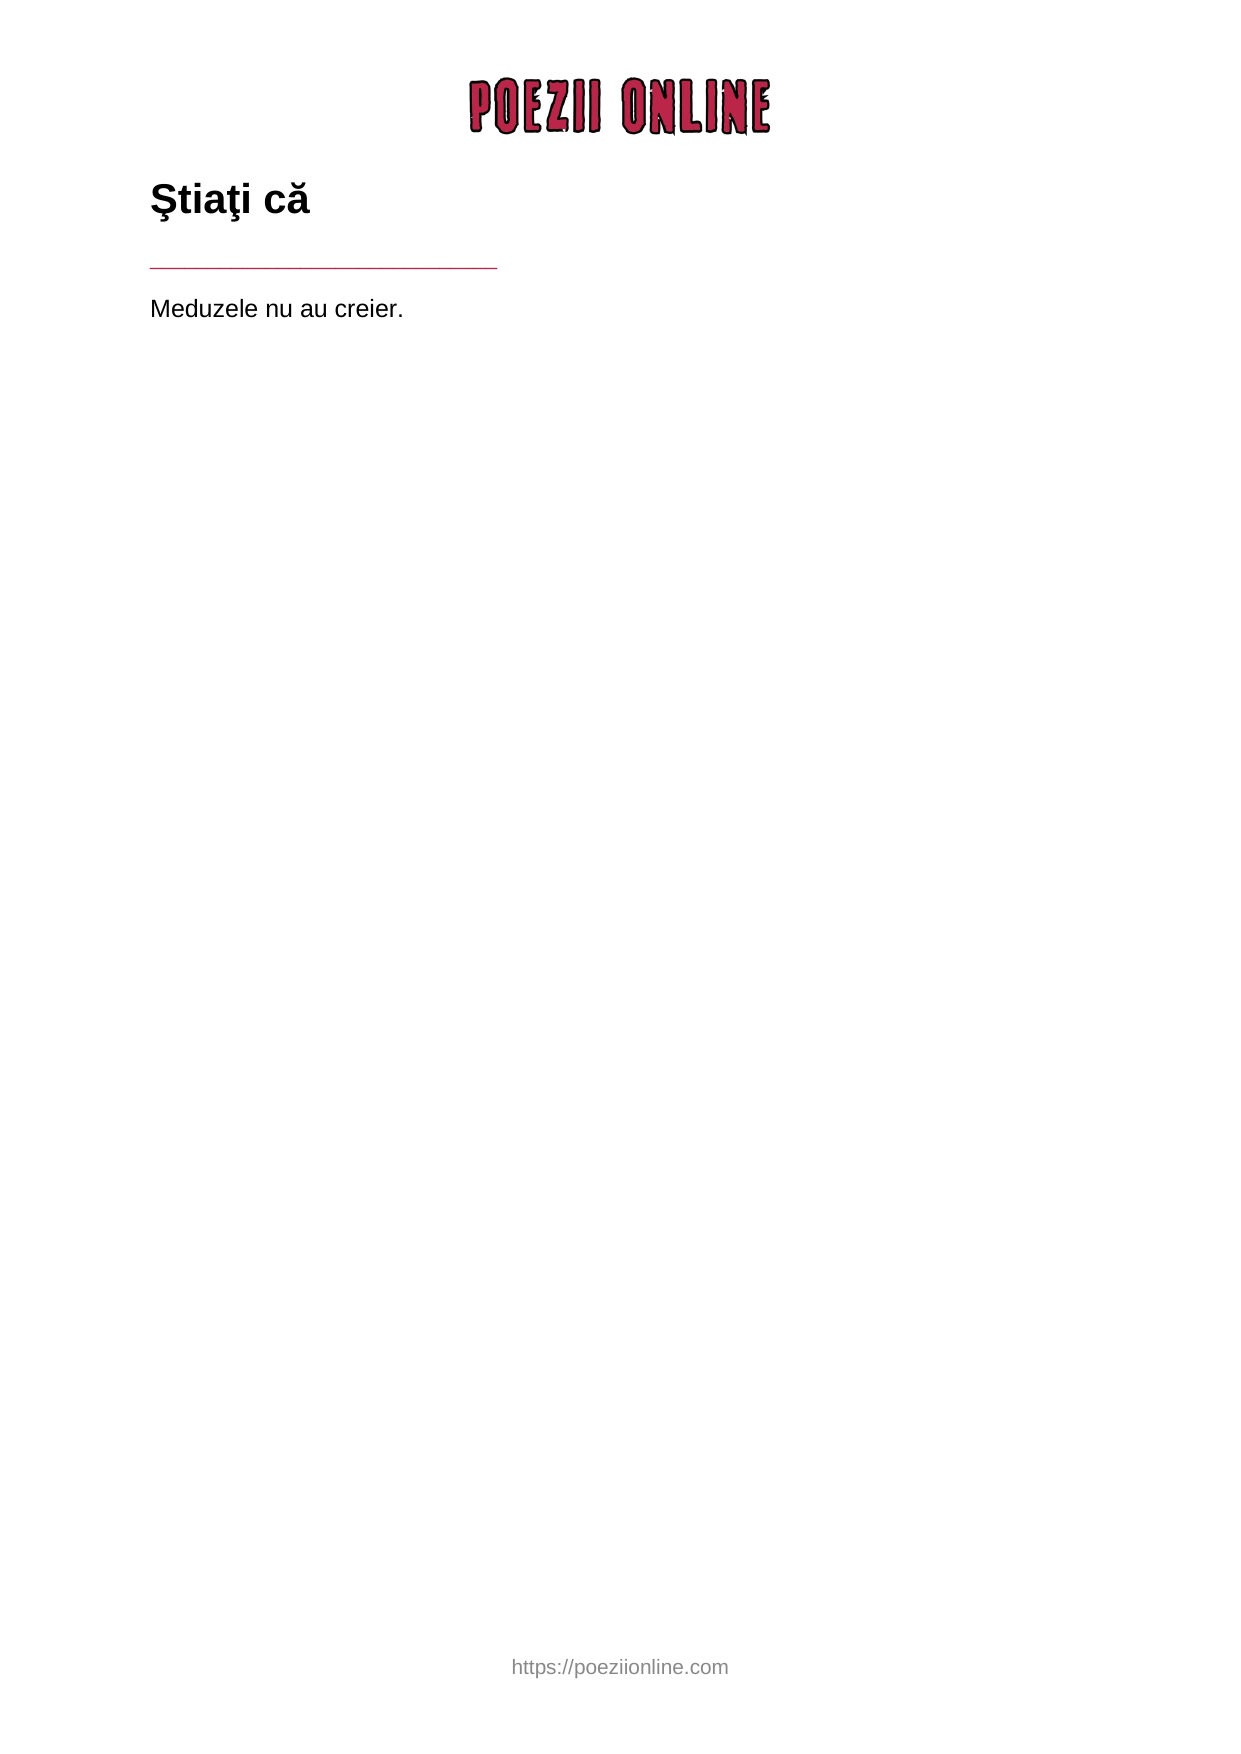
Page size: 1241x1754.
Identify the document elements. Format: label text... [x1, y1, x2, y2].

picture [463, 74, 777, 138]
text Meduzele nu au creier. [150, 294, 1090, 322]
text ______________________________ [150, 246, 1090, 270]
text Ştiaţi că [150, 174, 1090, 222]
